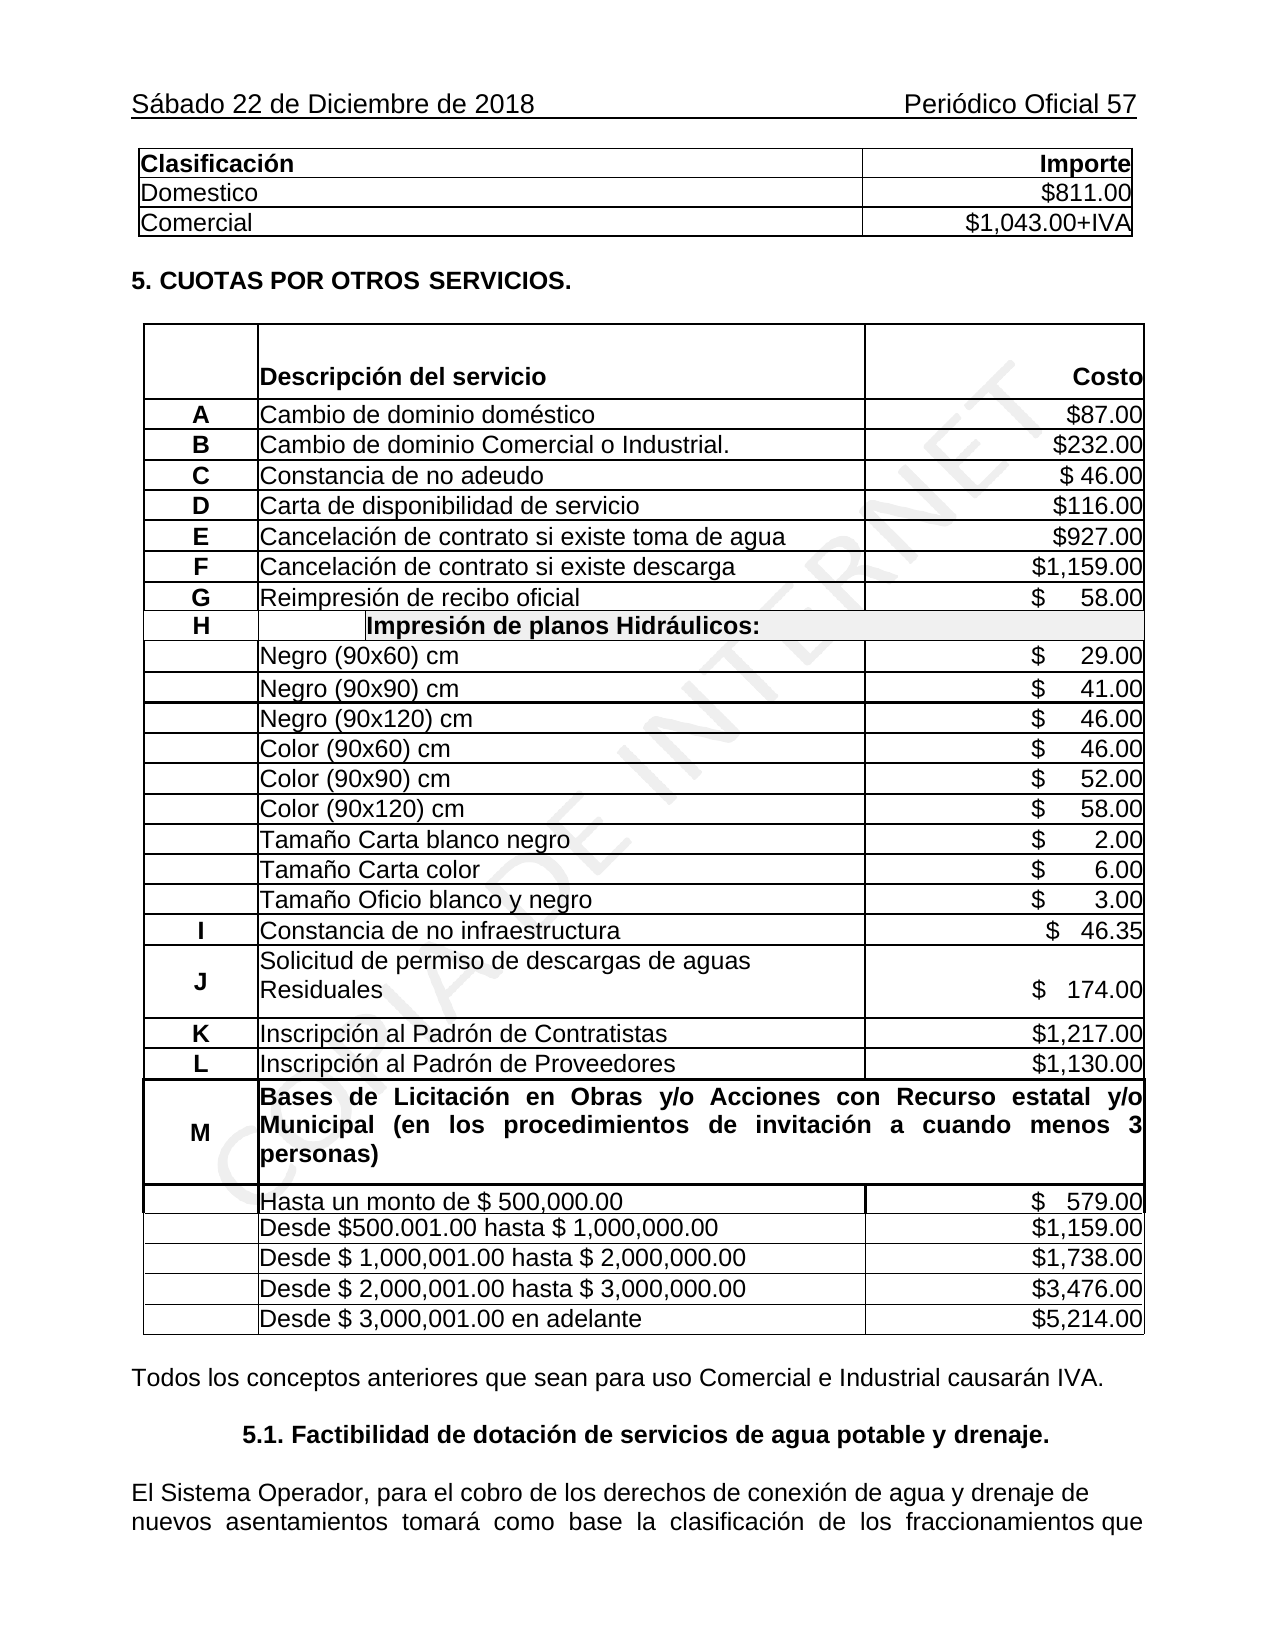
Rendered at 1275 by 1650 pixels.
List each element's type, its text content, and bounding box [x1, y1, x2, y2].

table_cell $1,217.00 [866, 1019, 1143, 1047]
table_cell $116.00 [866, 491, 1143, 519]
table_cell $ 52.00 [866, 764, 1143, 792]
table_cell $ 46.00 [866, 734, 1143, 762]
table_cell $1,159.00 [866, 552, 1143, 581]
table_cell [145, 641, 257, 671]
table_cell [144, 1243, 258, 1273]
table_cell Negro (90x90) cm [259, 673, 864, 701]
table_cell $232.00 [866, 430, 1143, 459]
table_cell Desde $500.001.00 hasta $ 1,000,000.00 [259, 1214, 865, 1243]
text Todos los conceptos anteriores que sean para uso Comercial e Industrial causarán IVA. [131, 1363, 1160, 1392]
table_cell [144, 1273, 258, 1303]
table_header Costo [866, 325, 1143, 398]
table_cell $1,159.00 [866, 1213, 1144, 1243]
table_cell [259, 611, 365, 640]
table_cell $87.00 [866, 400, 1143, 428]
table_cell $811.00 [863, 178, 1131, 206]
table_cell $1,043.00+IVA [863, 208, 1131, 235]
table_cell Cambio de dominio doméstico [259, 400, 864, 428]
table_cell [145, 673, 257, 701]
table_cell Reimpresión de recibo oficial [259, 583, 864, 610]
table_cell [145, 825, 257, 853]
table_cell Cancelación de contrato si existe toma de agua [259, 521, 864, 550]
table_cell Tamaño Oficio blanco y negro [259, 885, 864, 913]
table_header Descripción del servicio [259, 325, 864, 398]
table_cell Negro (90x60) cm [259, 641, 864, 671]
table_cell F [145, 552, 257, 581]
table_cell Color (90x90) cm [259, 764, 864, 792]
table_cell Cambio de dominio Comercial o Industrial. [259, 430, 864, 459]
table_cell [145, 795, 257, 823]
table_cell Impresión de planos Hidráulicos: [366, 611, 1144, 640]
table_cell Desde $ 2,000,001.00 hasta $ 3,000,000.00 [259, 1274, 865, 1303]
table_cell H [144, 611, 258, 640]
table_cell $ 174.00 [866, 946, 1143, 1017]
table_cell Bases de Licitación en Obras y/o Acciones con Recurso estatal y/o Municipal (en los procedimientos de invitación a cuando menos 3 personas) [260, 1081, 1143, 1183]
table_cell $927.00 [866, 521, 1143, 550]
table_cell Domestico [140, 178, 862, 206]
table_cell Inscripción al Padrón de Proveedores [259, 1049, 864, 1078]
table_cell $1,130.00 [866, 1049, 1143, 1078]
table_cell [144, 1304, 258, 1334]
table_cell [145, 1186, 257, 1213]
table_cell $ 46.35 [866, 915, 1143, 944]
table_cell $ 58.00 [866, 795, 1143, 823]
text El Sistema Operador, para el cobro de los derechos de conexión de agua y drenaje de nuevos asentamientos tomará como base la clasificación de los fraccionamientos que [131, 1478, 1145, 1536]
table_cell $1,738.00 [866, 1243, 1144, 1273]
table_cell [145, 764, 257, 792]
table_cell Desde $ 1,000,001.00 hasta $ 2,000,000.00 [259, 1244, 865, 1273]
table_cell $ 3.00 [866, 885, 1143, 913]
table_cell $3,476.00 [866, 1273, 1144, 1303]
table_cell A [145, 400, 257, 428]
table_cell K [145, 1019, 257, 1047]
table_cell Solicitud de permiso de descargas de aguas Residuales [259, 946, 864, 1017]
table_cell Comercial [140, 208, 862, 235]
table_cell [145, 734, 257, 762]
table_cell Carta de disponibilidad de servicio [259, 491, 864, 519]
table_header Clasificación [140, 149, 862, 177]
table_cell Inscripción al Padrón de Contratistas [259, 1019, 864, 1047]
subtitle Factibilidad de dotación de servicios de agua potable y drenaje. [131, 1421, 1160, 1449]
table_cell $ 58.00 [866, 583, 1143, 610]
table_header Importe [863, 149, 1131, 177]
table_cell Constancia de no adeudo [259, 461, 864, 489]
table_cell [145, 855, 257, 883]
table_cell G [145, 583, 257, 610]
table_cell $ 46.00 [866, 461, 1143, 489]
table_cell Constancia de no infraestructura [259, 915, 864, 944]
table_cell D [145, 491, 257, 519]
table_cell L [145, 1049, 257, 1078]
table_cell C [145, 461, 257, 489]
table_cell Desde $ 3,000,001.00 en adelante [259, 1305, 865, 1334]
table_cell E [145, 521, 257, 550]
table_cell [145, 885, 257, 913]
table_cell $ 46.00 [866, 704, 1143, 732]
table_cell Hasta un monto de $ 500,000.00 [260, 1186, 864, 1213]
table_cell $ 6.00 [866, 855, 1143, 883]
table_cell Color (90x120) cm [259, 795, 864, 823]
table_cell Tamaño Carta blanco negro [259, 825, 864, 853]
table_cell Cancelación de contrato si existe descarga [259, 552, 864, 581]
table_cell [144, 1213, 258, 1243]
table_cell B [145, 430, 257, 459]
table_cell $ 579.00 [867, 1186, 1143, 1213]
table_cell M [145, 1081, 257, 1183]
table_cell I [145, 915, 257, 944]
table_cell $ 41.00 [866, 673, 1143, 701]
table_cell $5,214.00 [866, 1304, 1144, 1334]
table_cell Tamaño Carta color [259, 855, 864, 883]
table_cell $ 29.00 [866, 641, 1143, 671]
table_cell [145, 704, 257, 732]
table_cell Color (90x60) cm [259, 734, 864, 762]
subtitle CUOTAS POR OTROS SERVICIOS. [131, 266, 1160, 294]
table_header [145, 325, 257, 398]
table_cell J [145, 946, 257, 1017]
table_cell $ 2.00 [866, 825, 1143, 853]
table_cell Negro (90x120) cm [259, 704, 864, 732]
